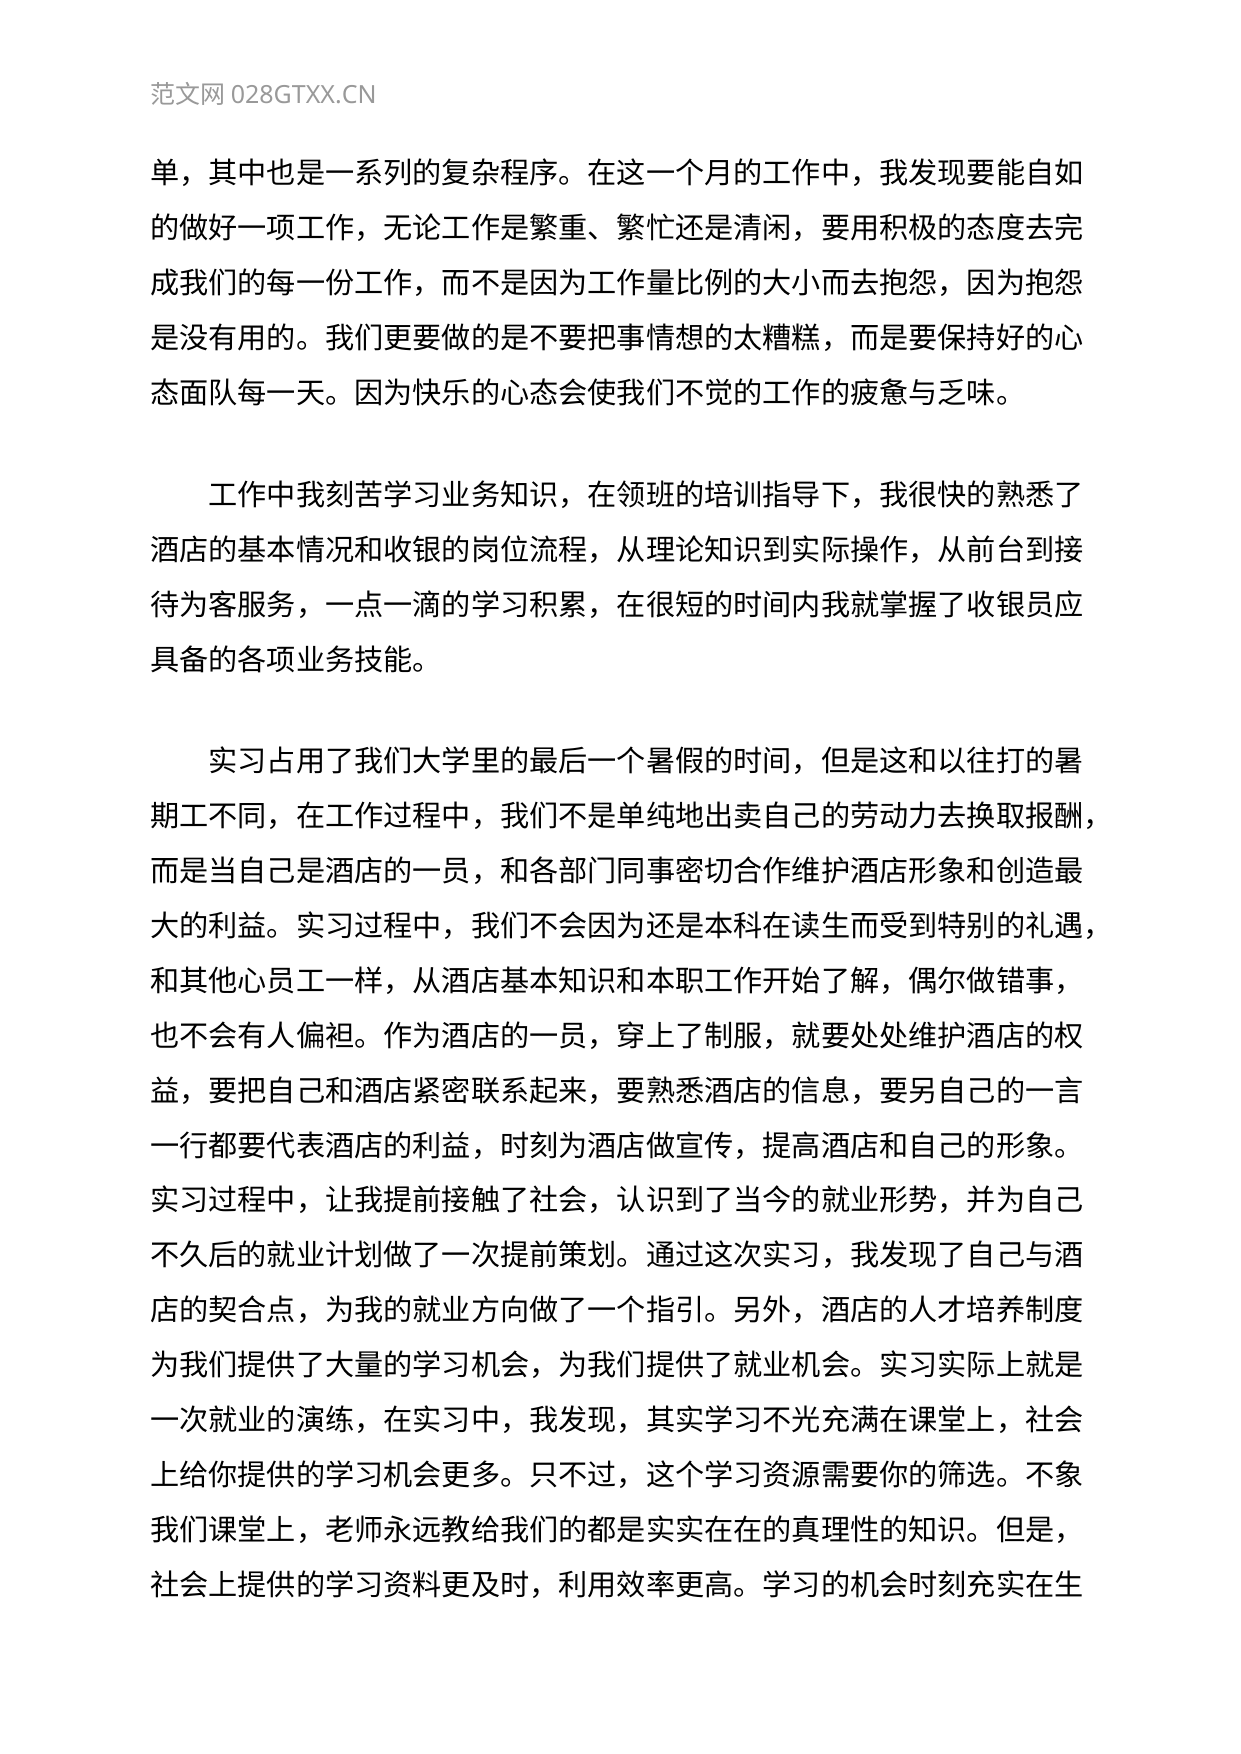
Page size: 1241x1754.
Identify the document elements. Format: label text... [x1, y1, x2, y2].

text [150, 738, 1090, 1603]
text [150, 150, 1090, 412]
text 工作中我刻苦学习业务知识，在领班的培训指导下，我很快的熟悉了酒店的基本情况和收银的岗位流程，从理论知识到实际操作，从前台到接待为客服务，一点一滴的学习积累，在很短的时间内我就掌握了收银员应具备的各项业务技能。 [150, 471, 1090, 678]
